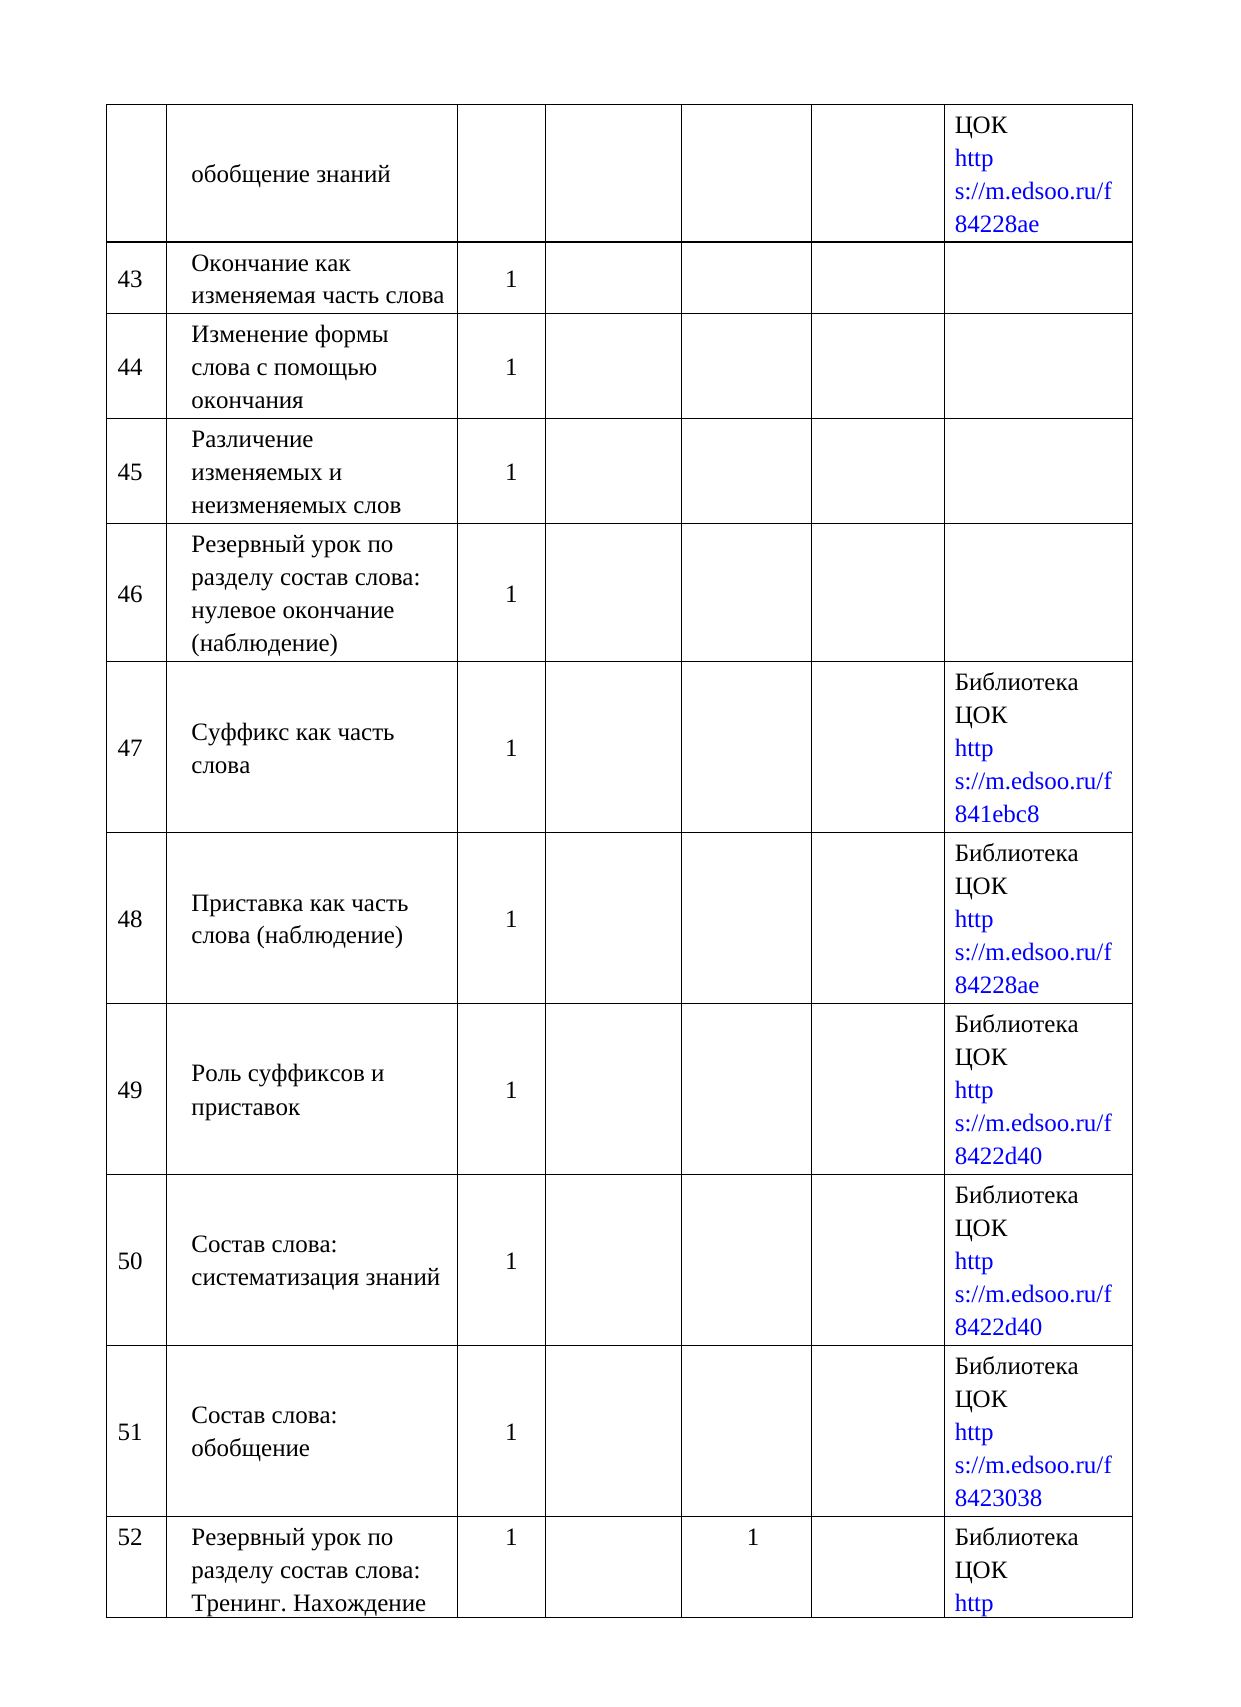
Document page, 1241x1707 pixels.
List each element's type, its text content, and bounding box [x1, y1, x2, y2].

table_cell [812, 419, 944, 523]
table_cell Роль суффиксов и приставок [167, 1004, 457, 1174]
table_cell [682, 314, 811, 418]
table_cell 1 [458, 833, 545, 1003]
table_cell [167, 105, 457, 241]
table_cell 42 [107, 105, 166, 241]
table_cell [546, 1004, 681, 1174]
table_cell 1 [458, 524, 545, 661]
table_cell 44 [107, 314, 166, 418]
table_cell [682, 105, 811, 241]
table_cell Библиотека ЦОК https://m.edsoo.ru/f8422d40 [945, 1004, 1132, 1174]
table_cell 1 [458, 419, 545, 523]
table_cell [546, 524, 681, 661]
table_cell Суффикс как часть слова [167, 662, 457, 832]
table_cell [546, 419, 681, 523]
table_cell [812, 314, 944, 418]
table_cell 49 [107, 1004, 166, 1174]
table_cell [682, 1004, 811, 1174]
table_cell 1 [458, 1175, 545, 1345]
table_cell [945, 1346, 1132, 1516]
table_cell Различение изменяемых и неизменяемых слов [167, 419, 457, 523]
table_cell 48 [107, 833, 166, 1003]
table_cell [945, 1517, 1132, 1617]
table_cell Окончание как изменяемая часть слова [167, 243, 457, 313]
table_cell [812, 1346, 944, 1516]
table_cell Резервный урок по разделу состав слова: нулевое окончание (наблюдение) [167, 524, 457, 661]
table_cell [546, 1175, 681, 1345]
table_cell 45 [107, 419, 166, 523]
table_cell [546, 1517, 681, 1617]
table_cell 46 [107, 524, 166, 661]
table_cell [682, 524, 811, 661]
table_cell [812, 524, 944, 661]
table_cell Библиотека ЦОК https://m.edsoo.ru/f8422d40 [945, 1175, 1132, 1345]
table_cell 1 [458, 105, 545, 241]
table_cell 52 [107, 1517, 166, 1617]
table_cell [945, 524, 1132, 661]
table_cell 50 [107, 1175, 166, 1345]
table_cell 47 [107, 662, 166, 832]
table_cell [167, 1517, 457, 1617]
table_cell [945, 314, 1132, 418]
table_cell 43 [107, 243, 166, 313]
table_cell 51 [107, 1346, 166, 1516]
table_cell [682, 1346, 811, 1516]
table_cell [546, 243, 681, 313]
table_cell [682, 662, 811, 832]
table_cell 1 [458, 243, 545, 313]
table_cell [546, 833, 681, 1003]
table_cell Библиотека ЦОК https://m.edsoo.ru/f841ebc8 [945, 662, 1132, 832]
table_cell [945, 419, 1132, 523]
table_cell [682, 1175, 811, 1345]
table_cell [812, 833, 944, 1003]
table_cell 1 [458, 314, 545, 418]
table_cell 1 [458, 1517, 545, 1617]
table_cell [682, 833, 811, 1003]
table_cell Библиотека ЦОК https://m.edsoo.ru/f84228ae [945, 833, 1132, 1003]
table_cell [945, 105, 1132, 241]
table_cell [812, 105, 944, 241]
table_cell 1 [458, 1346, 545, 1516]
table_cell [945, 243, 1132, 313]
table_cell [682, 419, 811, 523]
table_cell [546, 314, 681, 418]
table_cell [812, 243, 944, 313]
table_cell [812, 662, 944, 832]
table_cell Изменение формы слова с помощью окончания [167, 314, 457, 418]
table_cell [812, 1517, 944, 1617]
table_cell [812, 1004, 944, 1174]
table_cell Состав слова: обобщение [167, 1346, 457, 1516]
table_cell [546, 1346, 681, 1516]
table_cell [682, 243, 811, 313]
table_cell Приставка как часть слова (наблюдение) [167, 833, 457, 1003]
table_cell 1 [682, 1517, 811, 1617]
table_cell 1 [458, 1004, 545, 1174]
table_cell [812, 1175, 944, 1345]
table_cell [546, 662, 681, 832]
table_cell [546, 105, 681, 241]
table_cell 1 [458, 662, 545, 832]
table_cell Состав слова: систематизация знаний [167, 1175, 457, 1345]
